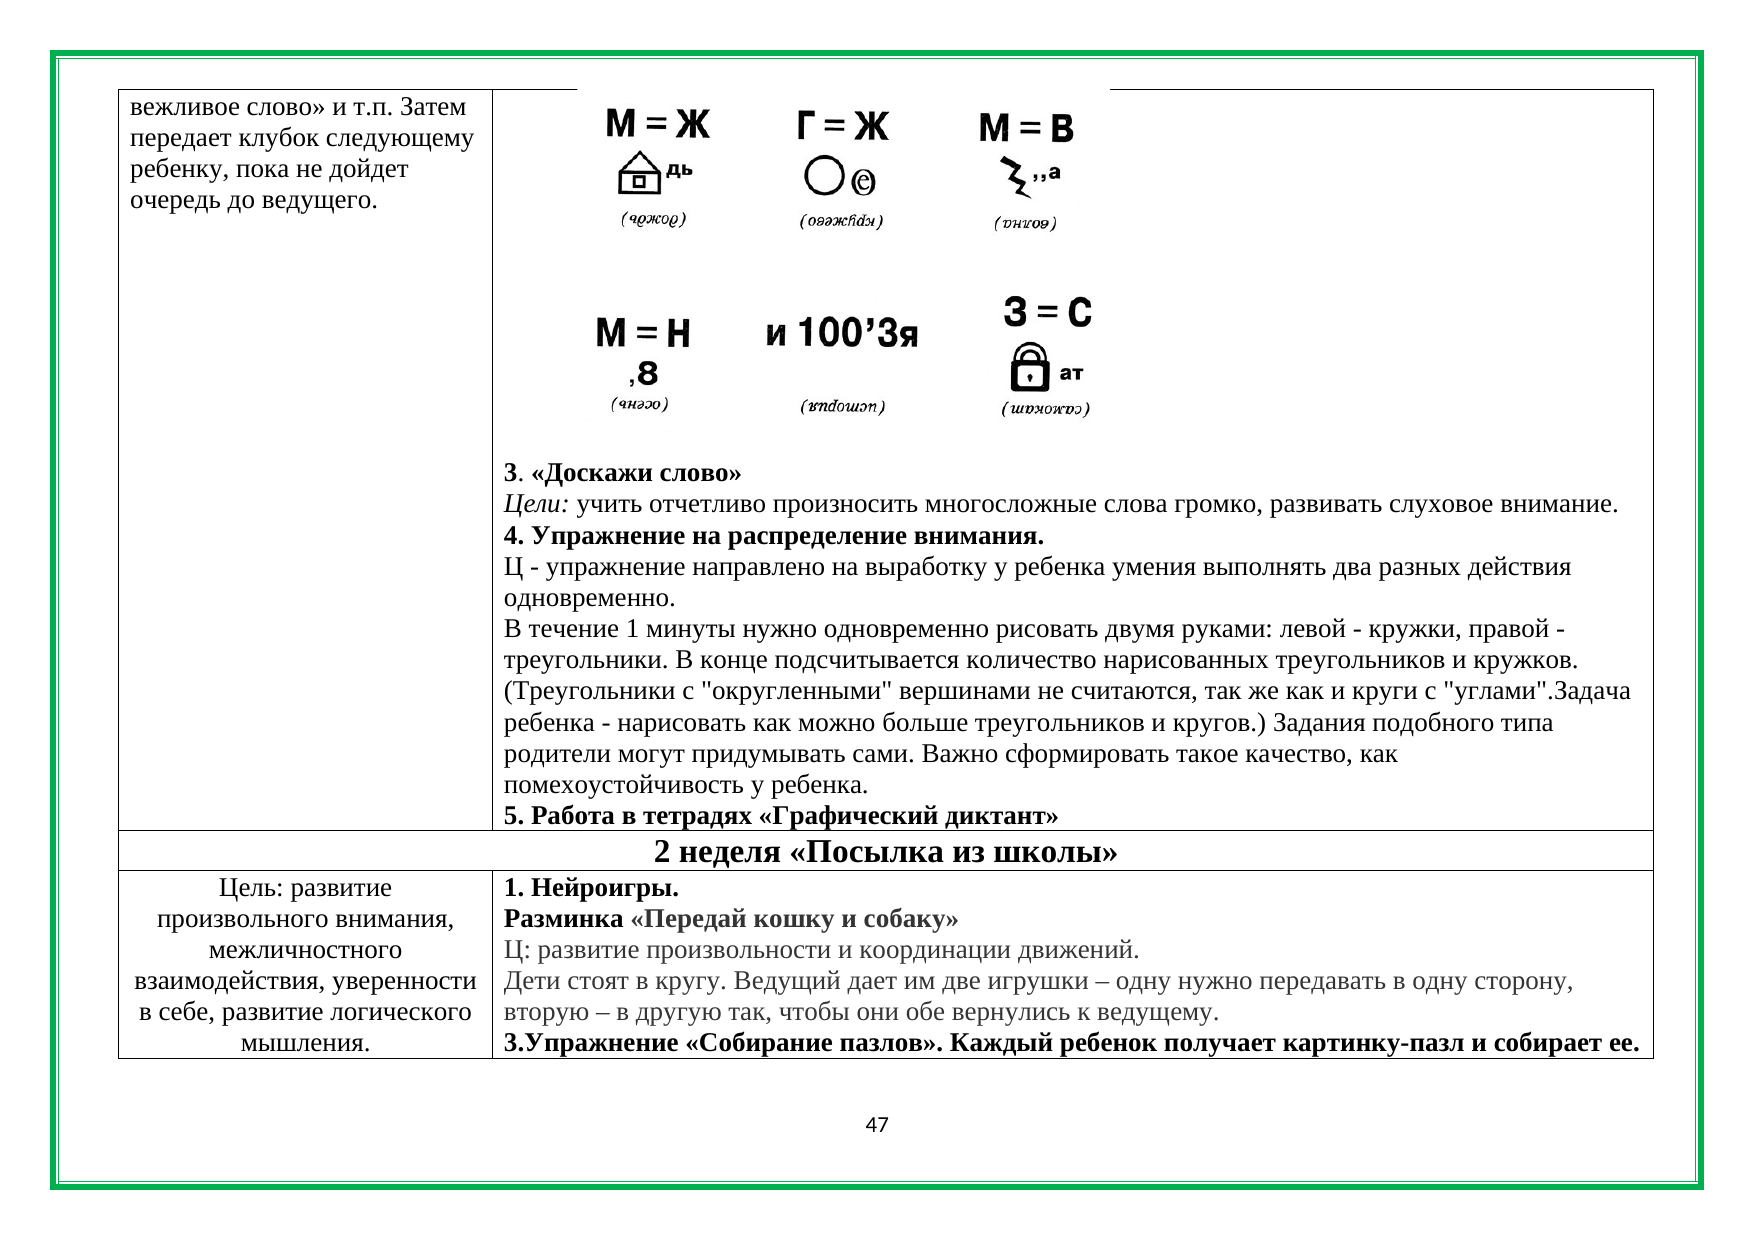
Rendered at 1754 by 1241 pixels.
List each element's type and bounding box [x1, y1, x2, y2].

table_cell [119, 871, 492, 1057]
table_cell [119, 90, 492, 830]
table_cell [493, 871, 1653, 1057]
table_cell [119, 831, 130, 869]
table_cell [493, 90, 1653, 830]
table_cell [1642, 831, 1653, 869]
picture [577, 89, 1111, 432]
